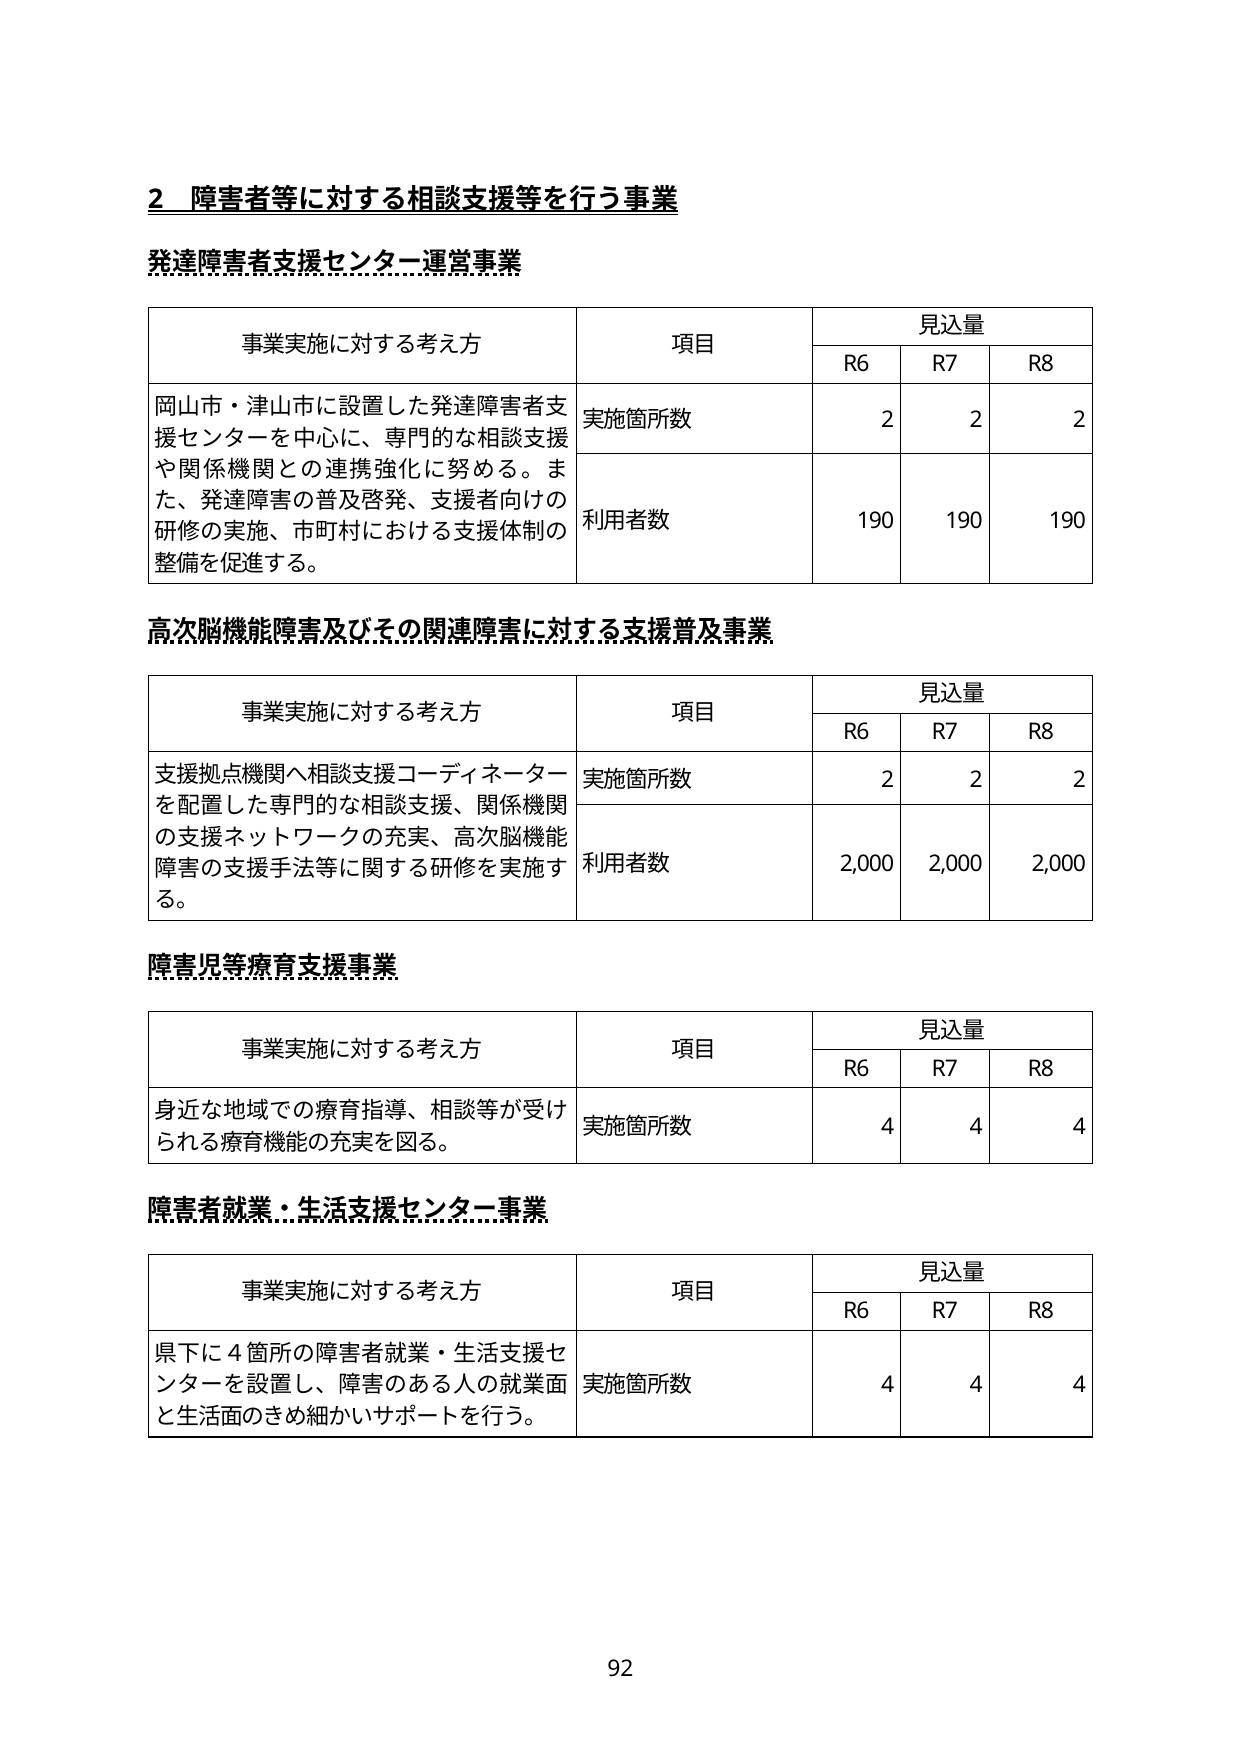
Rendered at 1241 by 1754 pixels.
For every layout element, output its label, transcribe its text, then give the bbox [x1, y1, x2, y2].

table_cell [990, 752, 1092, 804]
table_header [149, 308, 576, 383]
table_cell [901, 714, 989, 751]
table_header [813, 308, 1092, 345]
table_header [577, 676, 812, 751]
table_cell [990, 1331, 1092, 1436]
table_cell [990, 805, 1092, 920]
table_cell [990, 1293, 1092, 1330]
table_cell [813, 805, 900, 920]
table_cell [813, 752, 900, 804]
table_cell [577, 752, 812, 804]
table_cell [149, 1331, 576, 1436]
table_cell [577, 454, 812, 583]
subtitle 障害児等療育支援事業 [148, 946, 1092, 982]
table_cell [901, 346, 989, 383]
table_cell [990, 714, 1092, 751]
subtitle 発達障害者支援センター運営事業 [148, 242, 1092, 278]
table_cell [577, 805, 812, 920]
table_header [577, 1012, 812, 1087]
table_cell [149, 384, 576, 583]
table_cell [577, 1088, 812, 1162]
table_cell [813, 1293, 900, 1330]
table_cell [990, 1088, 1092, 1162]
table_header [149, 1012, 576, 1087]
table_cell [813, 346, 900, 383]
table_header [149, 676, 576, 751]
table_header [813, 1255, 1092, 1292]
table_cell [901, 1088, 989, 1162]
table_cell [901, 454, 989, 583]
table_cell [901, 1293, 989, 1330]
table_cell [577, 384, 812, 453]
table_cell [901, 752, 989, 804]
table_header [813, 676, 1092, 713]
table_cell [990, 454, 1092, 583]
subtitle 障害者就業・生活支援センター事業 [148, 1188, 1092, 1225]
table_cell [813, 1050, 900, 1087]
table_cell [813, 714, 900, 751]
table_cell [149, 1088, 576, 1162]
subtitle 高次脳機能障害及びその関連障害に対する支援普及事業 [148, 609, 1092, 646]
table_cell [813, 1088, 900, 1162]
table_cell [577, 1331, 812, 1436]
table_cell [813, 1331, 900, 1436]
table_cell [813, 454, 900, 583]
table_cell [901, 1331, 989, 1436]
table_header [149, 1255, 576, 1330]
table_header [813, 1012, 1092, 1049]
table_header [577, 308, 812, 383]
subtitle 2 障害者等に対する相談支援等を行う事業 [148, 177, 1092, 217]
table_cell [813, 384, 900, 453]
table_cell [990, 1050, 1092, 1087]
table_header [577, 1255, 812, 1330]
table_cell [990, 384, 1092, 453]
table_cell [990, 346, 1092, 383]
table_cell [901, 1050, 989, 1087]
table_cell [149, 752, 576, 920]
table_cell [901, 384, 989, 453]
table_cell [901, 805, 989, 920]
